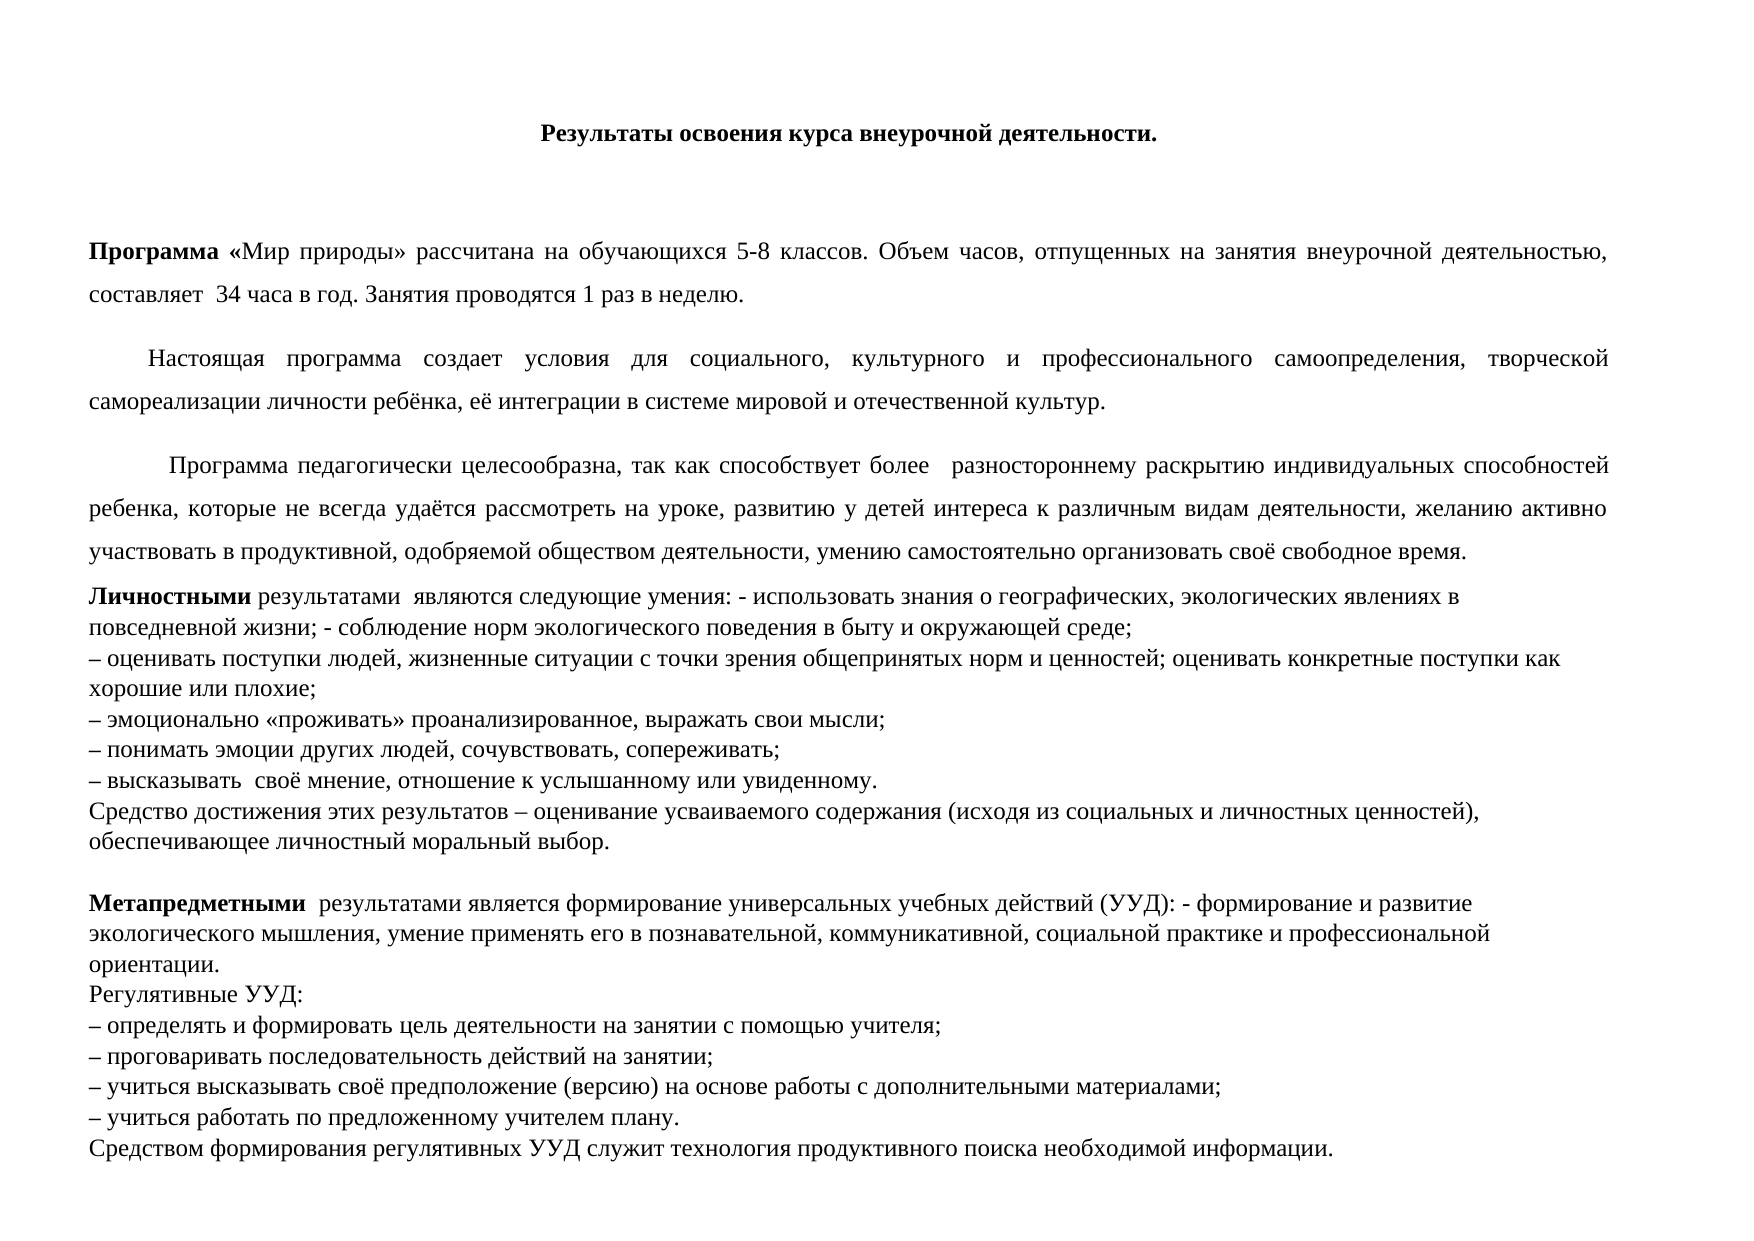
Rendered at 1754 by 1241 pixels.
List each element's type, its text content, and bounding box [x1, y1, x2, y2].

text – проговаривать последовательность действий на занятии; [89, 1039, 1609, 1069]
text – учиться работать по предложенному учителем плану. [89, 1100, 1609, 1131]
text Личностными результатами являются следующие умения: - использовать знания о географических, экологических явлениях в повседневной жизни; - соблюдение норм экологического поведения в быту и окружающей среде; [89, 579, 1609, 641]
text – высказывать своё мнение, отношение к услышанному или увиденному. [89, 763, 1609, 794]
text Средство достижения этих результатов – оценивание усваиваемого содержания (исходя из социальных и личностных ценностей), обеспечивающее личностный моральный выбор. [89, 794, 1609, 855]
text – эмоционально «проживать» проанализированное, выражать свои мысли; [89, 702, 1609, 733]
text – учиться высказывать своё предположение (версию) на основе работы с дополнительными материалами; [89, 1069, 1609, 1100]
text Средством формирования регулятивных УУД служит технология продуктивного поиска необходимой информации. [89, 1131, 1609, 1161]
text Результаты освоения курса внеурочной деятельности. [89, 118, 1609, 147]
text Настоящая программа создает условия для социального, культурного и профессионального самоопределения, творческой самореализации личности ребёнка, её интеграции в системе мировой и отечественной культур. [89, 343, 1609, 415]
text – определять и формировать цель деятельности на занятии с помощью учителя; [89, 1008, 1609, 1039]
text – оценивать поступки людей, жизненные ситуации с точки зрения общепринятых норм и ценностей; оценивать конкретные поступки как хорошие или плохие; [89, 641, 1609, 702]
text – понимать эмоции других людей, сочувствовать, сопереживать; [89, 733, 1609, 763]
text Регулятивные УУД: [89, 978, 1609, 1008]
text Программа «Мир природы» рассчитана на обучающихся 5-8 классов. Объем часов, отпущенных на занятия внеурочной деятельностью, составляет 34 часа в год. Занятия проводятся 1 раз в неделю. [89, 236, 1609, 308]
text Метапредметными результатами является формирование универсальных учебных действий (УУД): - формирование и развитие экологического мышления, умение применять его в познавательной, коммуникативной, социальной практике и профессиональной ориентации. [89, 886, 1609, 978]
text Программа педагогически целесообразна, так как способствует более разностороннему раскрытию индивидуальных способностей ребенка, которые не всегда удаётся рассмотреть на уроке, развитию у детей интереса к различным видам деятельности, желанию активно участвовать в продуктивной, одобряемой обществом деятельности, умению самостоятельно организовать своё свободное время. [89, 450, 1609, 565]
